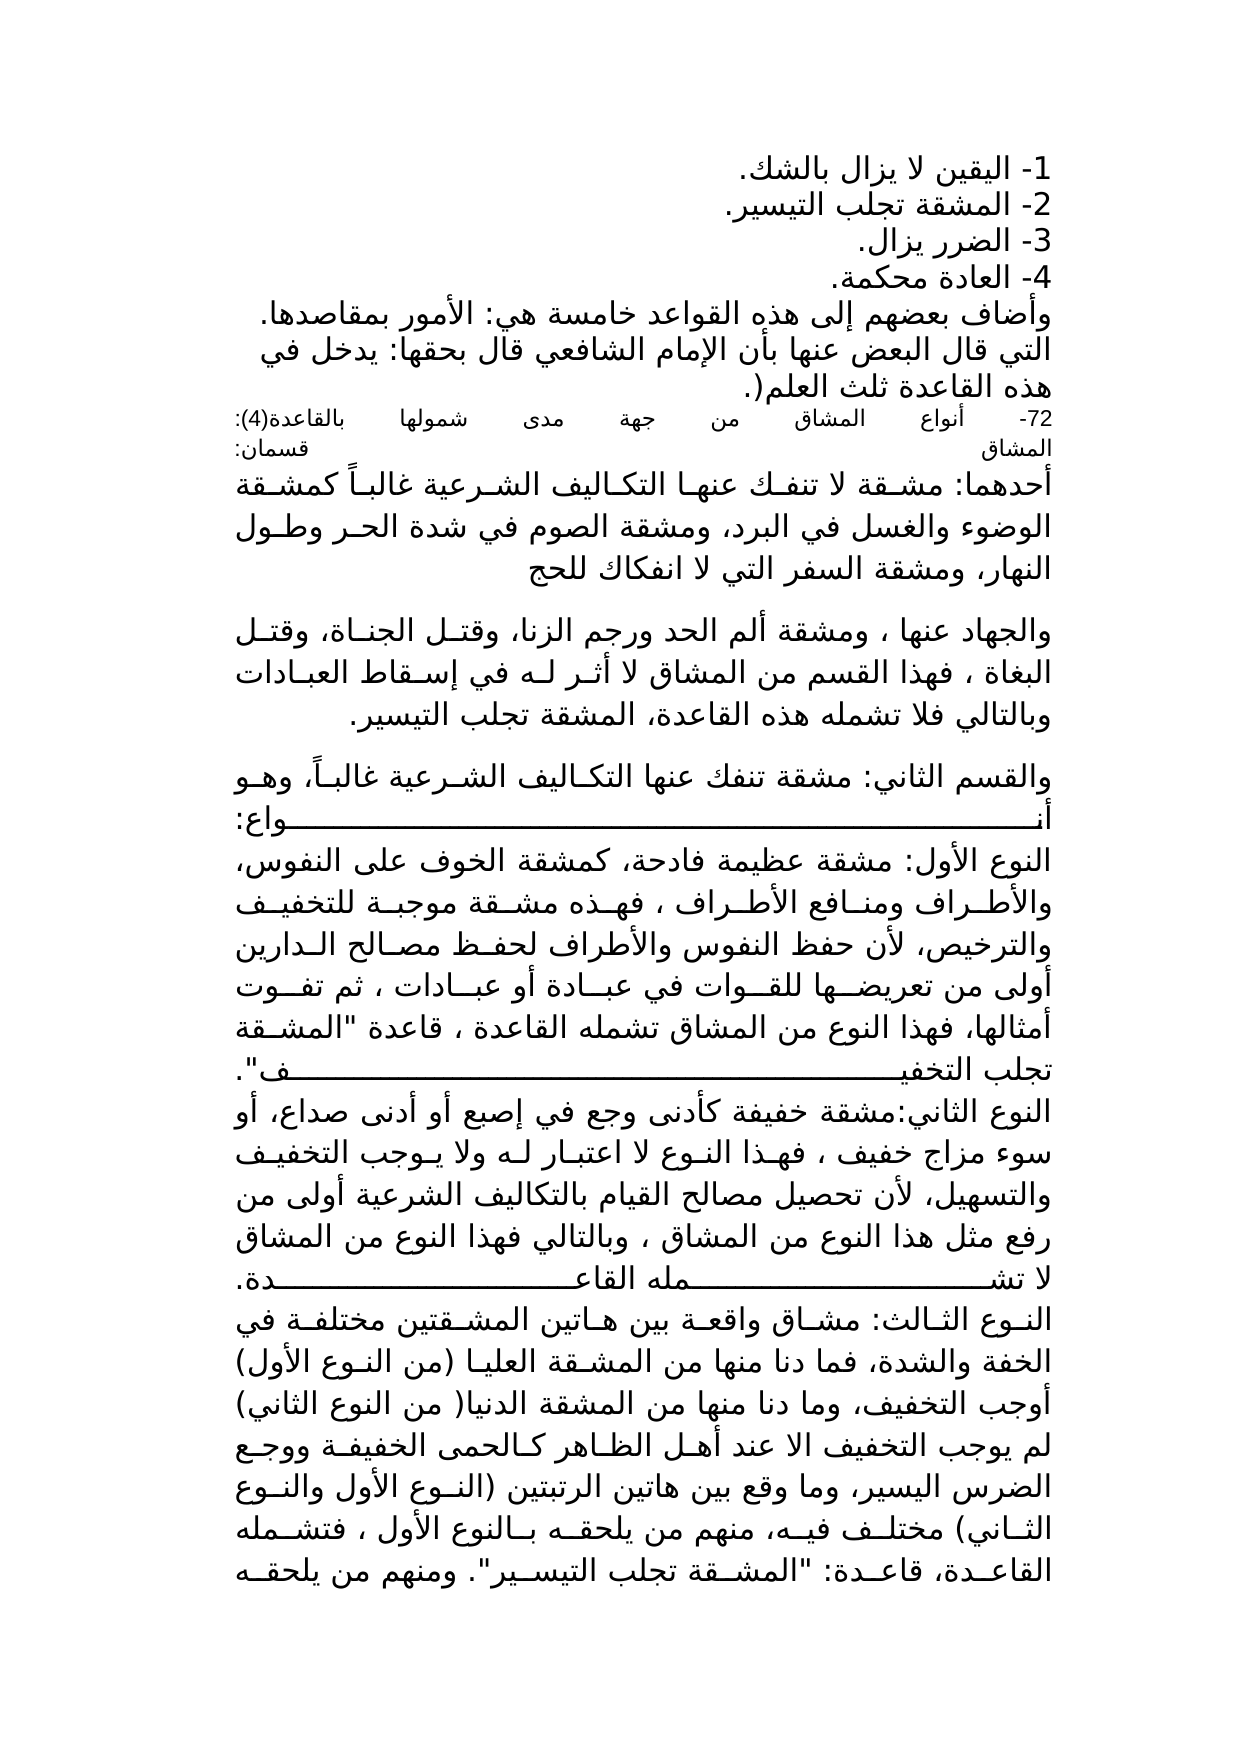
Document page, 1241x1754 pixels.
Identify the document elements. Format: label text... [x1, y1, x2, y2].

text والجهاد عنها ، ومشقة ألم الحد ورجم الزنا، وقتل الجناة، وقتل البغاة ، فهذا القسم من المشاق لا أثر له في إسقاط العبادات وبالتالي فلا تشمله هذه القاعدة، المشقة تجلب التيسير. [234, 613, 1053, 732]
text 72- أنواع المشاق من جهة مدى شمولها بالقاعدة(4): المشاق قسمان: أحدهما: مشقة لا تنفك عنها التكاليف الشرعية غالباً كمشقة الوضوء والغسل في البرد، ومشقة الصوم في شدة الحر وطول النهار، ومشقة السفر التي لا انفكاك للحج [234, 404, 1053, 586]
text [234, 759, 1053, 1589]
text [234, 150, 1053, 404]
